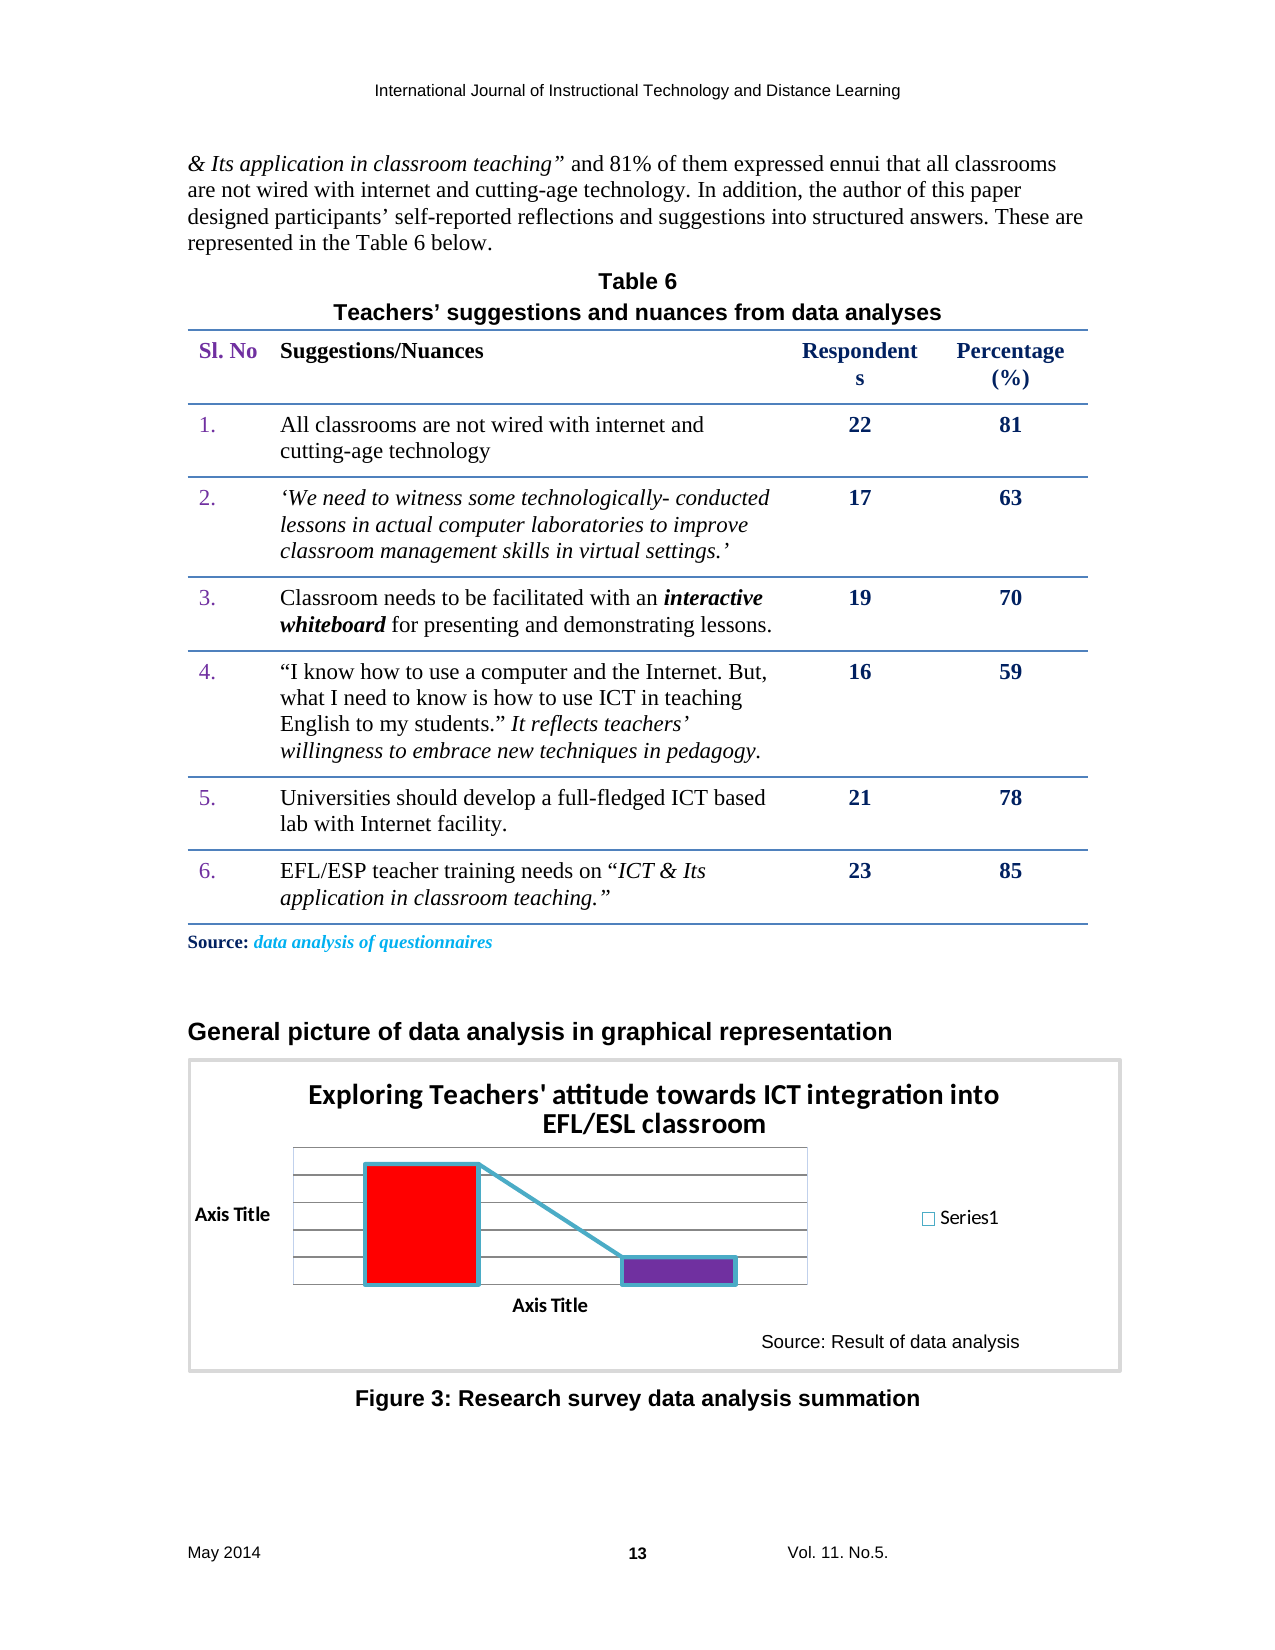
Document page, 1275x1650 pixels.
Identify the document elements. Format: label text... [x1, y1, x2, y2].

table_cell 23 [786, 851, 933, 923]
table_cell 63 [934, 478, 1087, 576]
subtitle General picture of data analysis in graphical representation [187, 1017, 1087, 1045]
table_cell 85 [934, 851, 1087, 923]
subtitle Figure 3: Research survey data analysis summation [187, 1385, 1087, 1411]
table_cell 81 [934, 405, 1087, 476]
table_header Suggestions/Nuances [269, 331, 786, 402]
table_cell 22 [786, 405, 933, 476]
table_cell Universities should develop a full-fledged ICT based lab with Internet facility. [269, 778, 786, 849]
table_cell Classroom needs to be facilitated with an interactive whiteboard for presenting and demonstrating lessons. [269, 578, 786, 649]
table_cell 21 [786, 778, 933, 849]
table_cell 17 [786, 478, 933, 576]
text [187, 150, 1087, 255]
table_cell 78 [934, 778, 1087, 849]
table_cell 4. [188, 652, 269, 776]
table_cell 5. [188, 778, 269, 849]
subtitle Teachers’ suggestions and nuances from data analyses [187, 298, 1087, 325]
table_cell 2. [188, 478, 269, 576]
table_cell 1. [188, 405, 269, 476]
subtitle Table 6 [187, 268, 1087, 294]
table_cell 6. [188, 851, 269, 923]
table_cell 19 [786, 578, 933, 649]
table_cell 70 [934, 578, 1087, 649]
table_cell 59 [934, 652, 1087, 776]
table_cell “I know how to use a computer and the Internet. But, what I need to know is how to use ICT in teaching English to my students.” It reflects teachers’ willingness to embrace new techniques in pedagogy. [269, 652, 786, 776]
table_header Respondents [786, 331, 933, 402]
table_cell 16 [786, 652, 933, 776]
table_header Sl. No [188, 331, 269, 402]
table_cell ‘We need to witness some technologically- conducted lessons in actual computer laboratories to improve classroom management skills in virtual settings.’ [269, 478, 786, 576]
table_cell All classrooms are not wired with internet and cutting-age technology [269, 405, 786, 476]
table_header Percentage (%) [934, 331, 1087, 402]
text Source: data analysis of questionnaires [187, 931, 1087, 953]
table_cell EFL/ESP teacher training needs on “ICT & Its application in classroom teaching.” [269, 851, 786, 923]
table_cell 3. [188, 578, 269, 649]
